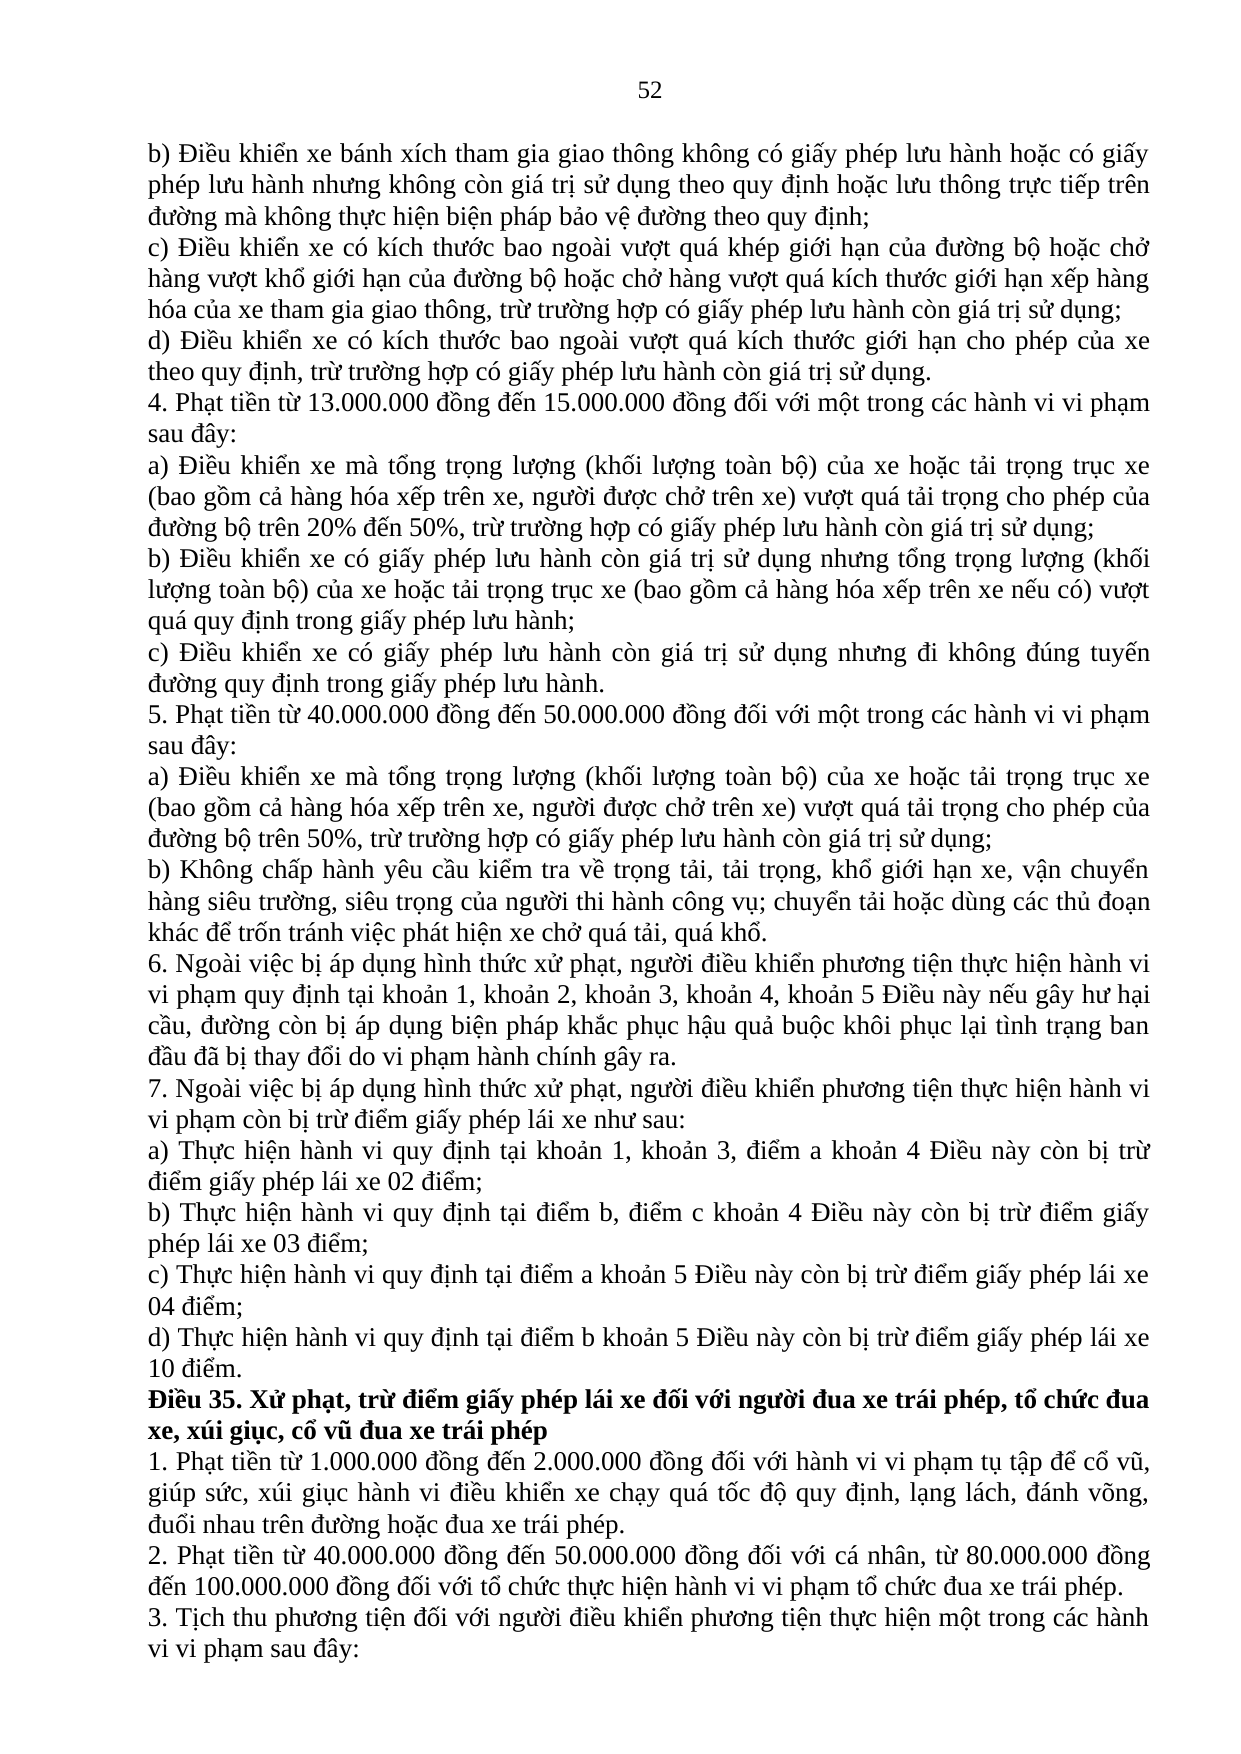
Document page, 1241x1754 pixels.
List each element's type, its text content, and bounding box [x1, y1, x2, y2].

text d) Thực hiện hành vi quy định tại điểm b khoản 5 Điều này còn bị trừ điểm giấy phép lái xe 10 điểm. [148, 1321, 1152, 1383]
text c) Thực hiện hành vi quy định tại điểm a khoản 5 Điều này còn bị trừ điểm giấy phép lái xe 04 điểm; [148, 1258, 1152, 1321]
text a) Thực hiện hành vi quy định tại khoản 1, khoản 3, điểm a khoản 4 Điều này còn bị trừ điểm giấy phép lái xe 02 điểm; [148, 1134, 1152, 1196]
text b) Điều khiển xe có giấy phép lưu hành còn giá trị sử dụng nhưng tổng trọng lượng (khối lượng toàn bộ) của xe hoặc tải trọng trục xe (bao gồm cả hàng hóa xếp trên xe nếu có) vượt quá quy định trong giấy phép lưu hành; [148, 542, 1152, 636]
text 6. Ngoài việc bị áp dụng hình thức xử phạt, người điều khiển phương tiện thực hiện hành vi vi phạm quy định tại khoản 1, khoản 2, khoản 3, khoản 4, khoản 5 Điều này nếu gây hư hại cầu, đường còn bị áp dụng biện pháp khắc phục hậu quả buộc khôi phục lại tình trạng ban đầu đã bị thay đổi do vi phạm hành chính gây ra. [148, 947, 1152, 1072]
text Điều 35. Xử phạt, trừ điểm giấy phép lái xe đối với người đua xe trái phép, tổ chức đua xe, xúi giục, cổ vũ đua xe trái phép [148, 1383, 1152, 1445]
text d) Điều khiển xe có kích thước bao ngoài vượt quá kích thước giới hạn cho phép của xe theo quy định, trừ trường hợp có giấy phép lưu hành còn giá trị sử dụng. [148, 324, 1152, 386]
text 7. Ngoài việc bị áp dụng hình thức xử phạt, người điều khiển phương tiện thực hiện hành vi vi phạm còn bị trừ điểm giấy phép lái xe như sau: [148, 1072, 1152, 1134]
text a) Điều khiển xe mà tổng trọng lượng (khối lượng toàn bộ) của xe hoặc tải trọng trục xe (bao gồm cả hàng hóa xếp trên xe, người được chở trên xe) vượt quá tải trọng cho phép của đường bộ trên 50%, trừ trường hợp có giấy phép lưu hành còn giá trị sử dụng; [148, 760, 1152, 854]
text 2. Phạt tiền từ 40.000.000 đồng đến 50.000.000 đồng đối với cá nhân, từ 80.000.000 đồng đến 100.000.000 đồng đối với tổ chức thực hiện hành vi vi phạm tổ chức đua xe trái phép. [148, 1539, 1152, 1601]
text b) Điều khiển xe bánh xích tham gia giao thông không có giấy phép lưu hành hoặc có giấy phép lưu hành nhưng không còn giá trị sử dụng theo quy định hoặc lưu thông trực tiếp trên đường mà không thực hiện biện pháp bảo vệ đường theo quy định; [148, 137, 1152, 231]
text 5. Phạt tiền từ 40.000.000 đồng đến 50.000.000 đồng đối với một trong các hành vi vi phạm sau đây: [148, 698, 1152, 760]
text 3. Tịch thu phương tiện đối với người điều khiển phương tiện thực hiện một trong các hành vi vi phạm sau đây: [148, 1601, 1152, 1663]
text c) Điều khiển xe có kích thước bao ngoài vượt quá khép giới hạn của đường bộ hoặc chở hàng vượt khổ giới hạn của đường bộ hoặc chở hàng vượt quá kích thước giới hạn xếp hàng hóa của xe tham gia giao thông, trừ trường hợp có giấy phép lưu hành còn giá trị sử dụng; [148, 231, 1152, 324]
text 1. Phạt tiền từ 1.000.000 đồng đến 2.000.000 đồng đối với hành vi vi phạm tụ tập để cổ vũ, giúp sức, xúi giục hành vi điều khiển xe chạy quá tốc độ quy định, lạng lách, đánh võng, đuổi nhau trên đường hoặc đua xe trái phép. [148, 1445, 1152, 1539]
text b) Không chấp hành yêu cầu kiểm tra về trọng tải, tải trọng, khổ giới hạn xe, vận chuyển hàng siêu trường, siêu trọng của người thi hành công vụ; chuyển tải hoặc dùng các thủ đoạn khác để trốn tránh việc phát hiện xe chở quá tải, quá khổ. [148, 854, 1152, 947]
text c) Điều khiển xe có giấy phép lưu hành còn giá trị sử dụng nhưng đi không đúng tuyến đường quy định trong giấy phép lưu hành. [148, 636, 1152, 698]
text a) Điều khiển xe mà tổng trọng lượng (khối lượng toàn bộ) của xe hoặc tải trọng trục xe (bao gồm cả hàng hóa xếp trên xe, người được chở trên xe) vượt quá tải trọng cho phép của đường bộ trên 20% đến 50%, trừ trường hợp có giấy phép lưu hành còn giá trị sử dụng; [148, 449, 1152, 542]
text b) Thực hiện hành vi quy định tại điểm b, điểm c khoản 4 Điều này còn bị trừ điểm giấy phép lái xe 03 điểm; [148, 1196, 1152, 1258]
text 4. Phạt tiền từ 13.000.000 đồng đến 15.000.000 đồng đối với một trong các hành vi vi phạm sau đây: [148, 386, 1152, 449]
